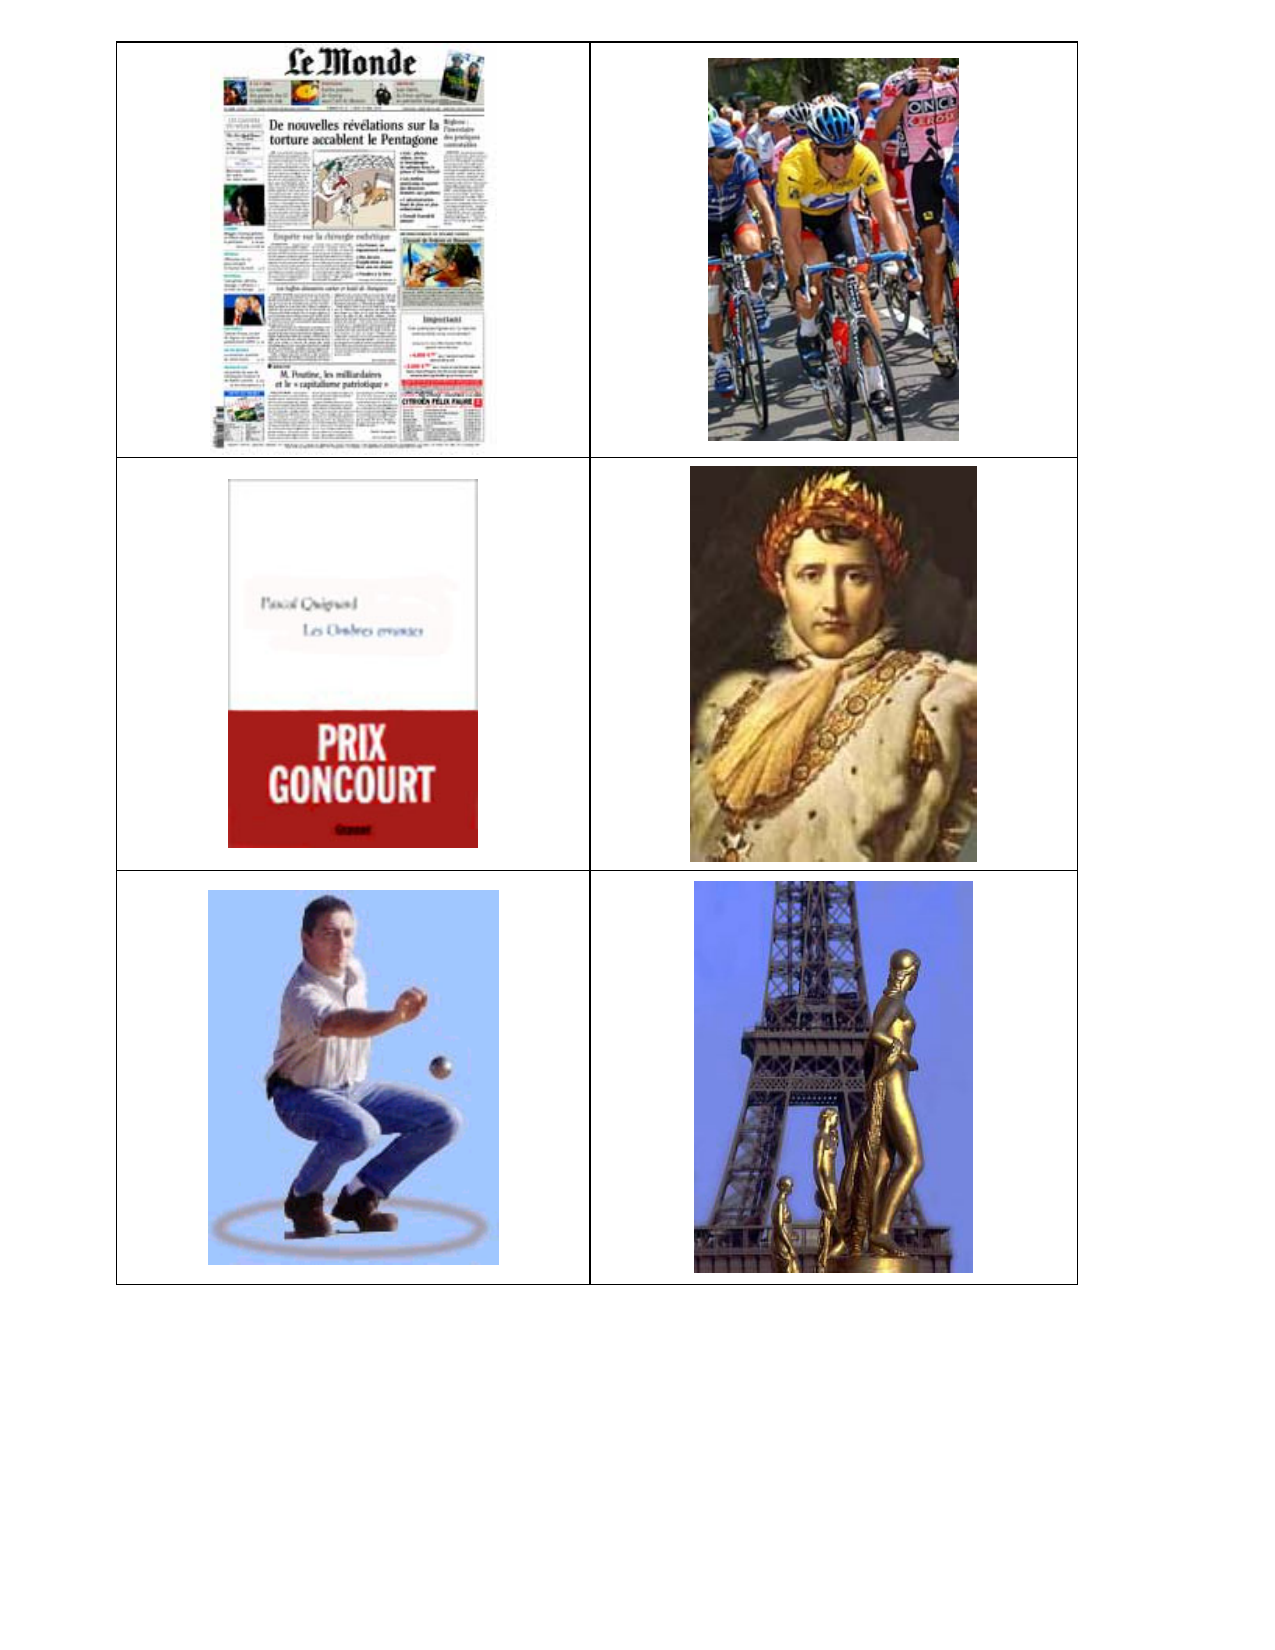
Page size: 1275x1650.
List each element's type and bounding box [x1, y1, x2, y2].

table_cell [591, 43, 1077, 457]
picture [228, 479, 478, 848]
picture [208, 890, 499, 1265]
table_cell [117, 458, 589, 870]
picture [690, 466, 977, 862]
picture [708, 58, 959, 441]
table_cell [117, 871, 589, 1283]
picture [210, 43, 497, 455]
table_cell [591, 871, 1077, 1283]
table_cell [117, 43, 589, 457]
table_cell [591, 458, 1077, 870]
picture [694, 881, 973, 1273]
